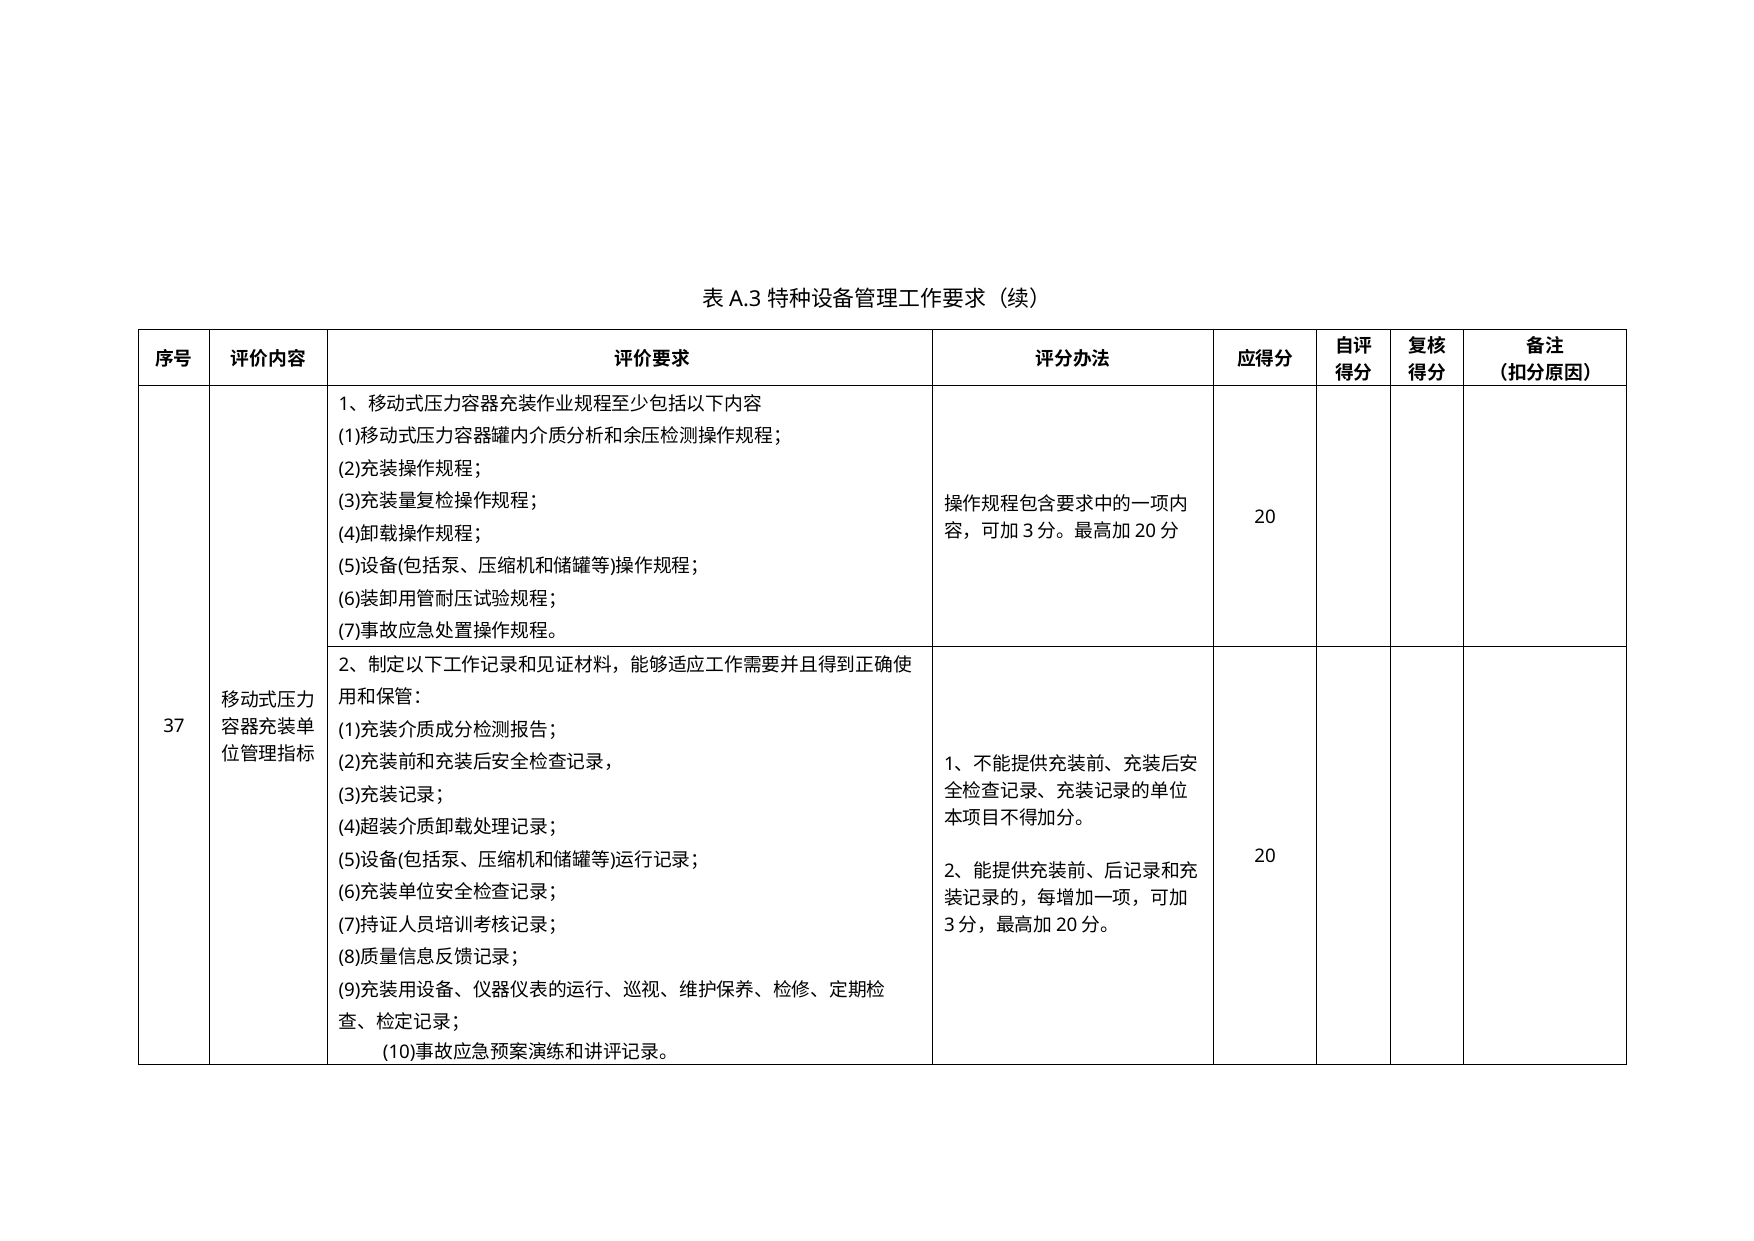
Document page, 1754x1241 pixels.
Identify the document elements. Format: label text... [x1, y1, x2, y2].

text 表A.3 特种设备管理工作要求（续） [150, 281, 1604, 313]
table_cell [1317, 647, 1390, 1064]
table_cell 2、制定以下工作记录和见证材料，能够适应工作需要并且得到正确使用和保管： (1)充装介质成分检测报告； (2)充装前和充装后安全检查记录， (3)充装记录； (4)超装介质卸载处理记录； (5)设备(包括泵、压缩机和储罐等)运行记录； (6)充装单位安全检查记录； (7)持证人员培训考核记录； (8)质量信息反馈记录； (9)充装用设备、仪器仪表的运行、巡视、维护保养、检修、定期检查、检定记录； (10)事故应急预案演练和讲评记录。 [328, 647, 932, 1064]
table_cell 20 [1214, 386, 1316, 646]
table_header 自评得分 [1317, 330, 1390, 385]
table_cell [1391, 386, 1463, 646]
table_cell 操作规程包含要求中的一项内容，可加3分。最高加20分 [933, 386, 1213, 646]
table_header 评分办法 [933, 330, 1213, 385]
table_cell 1、不能提供充装前、充装后安全检查记录、充装记录的单位本项目不得加分。 2、能提供充装前、后记录和充装记录的，每增加一项，可加3分，最高加20分。 [933, 647, 1213, 1064]
table_cell [1464, 386, 1626, 646]
table_cell 20 [1214, 647, 1316, 1064]
table_header 序号 [139, 330, 209, 385]
table_header 评价内容 [210, 330, 327, 385]
table_cell [1391, 647, 1463, 1064]
table_cell [1317, 386, 1390, 646]
table_cell 37 [139, 386, 209, 1064]
table_header 应得分 [1214, 330, 1316, 385]
table_cell 移动式压力容器充装单位管理指标 [210, 386, 327, 1064]
table_header 复核得分 [1391, 330, 1463, 385]
table_header 备注 （扣分原因） [1464, 330, 1626, 385]
table_cell 1、移动式压力容器充装作业规程至少包括以下内容 (1)移动式压力容器罐内介质分析和余压检测操作规程； (2)充装操作规程； (3)充装量复检操作规程； (4)卸载操作规程； (5)设备(包括泵、压缩机和储罐等)操作规程； (6)装卸用管耐压试验规程； (7)事故应急处置操作规程。 [328, 386, 932, 646]
table_cell [1464, 647, 1626, 1064]
table_header 评价要求 [328, 330, 932, 385]
